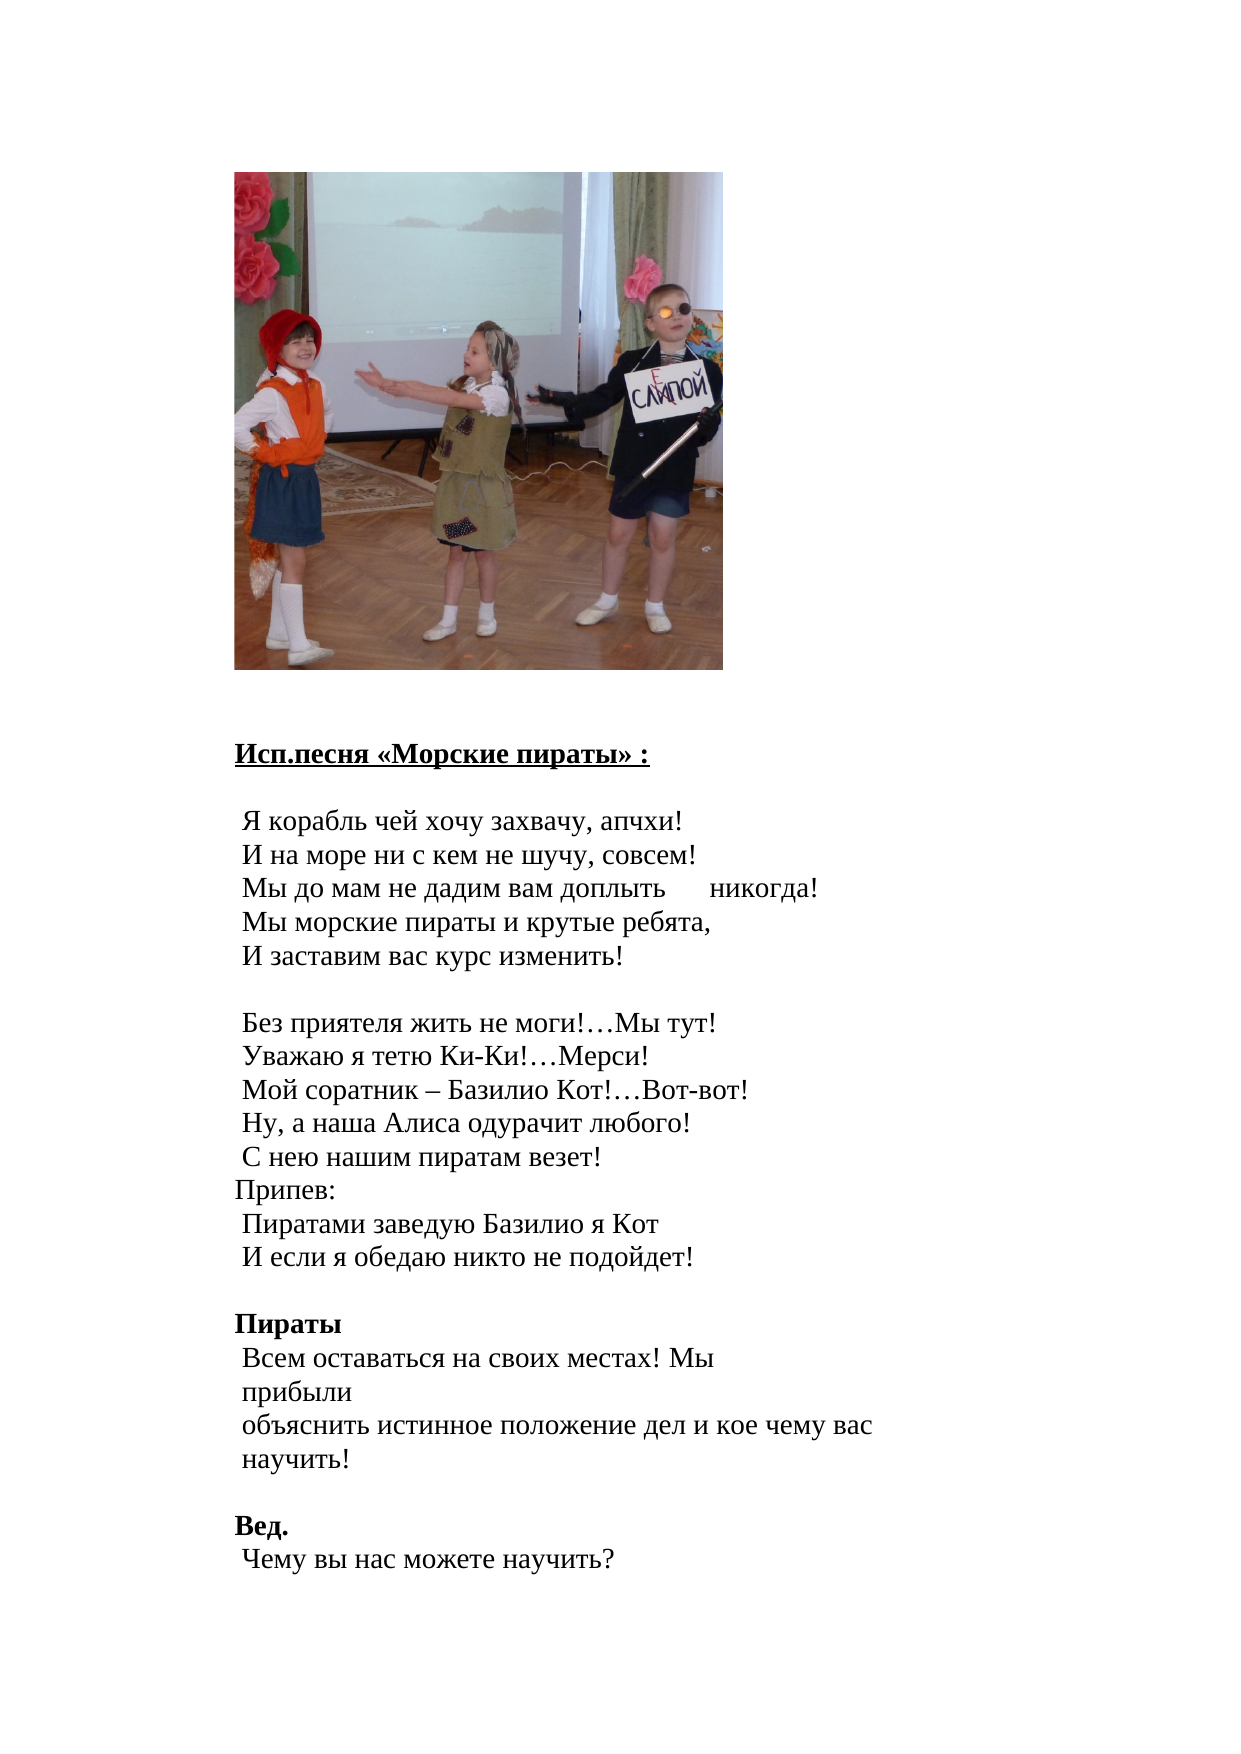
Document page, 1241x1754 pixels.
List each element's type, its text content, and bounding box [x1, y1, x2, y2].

text Ну, а наша Алиса одурачит любого! [234, 1105, 1059, 1139]
text Чему вы нас можете научить? [234, 1541, 1059, 1575]
text Исп.песня «Морские пираты» : [234, 736, 1059, 770]
text Мы морские пираты и крутые ребята, [234, 904, 1059, 938]
text объяснить истинное положение дел и кое чему вас [234, 1407, 1059, 1441]
picture [234, 172, 723, 670]
text И заставим вас курс изменить! [234, 938, 1059, 971]
text Мы до мам не дадим вам доплыть никогда! [234, 871, 1059, 904]
text Припев: [234, 1172, 1059, 1206]
text прибыли [234, 1374, 1059, 1407]
text Без приятеля жить не моги!…Мы тут! [234, 1005, 1059, 1038]
text Уважаю я тетю Ки-Ки!…Мерси! [234, 1038, 1059, 1072]
text С нею нашим пиратам везет! [234, 1139, 1059, 1172]
text Пираты [234, 1307, 1059, 1340]
text научить! [234, 1441, 1059, 1474]
text Всем оставаться на своих местах! Мы [234, 1340, 1059, 1374]
text И на море ни с кем не шучу, совсем! [234, 837, 1059, 871]
text Пиратами заведую Базилио я Кот [234, 1206, 1059, 1239]
text Мой соратник – Базилио Кот!…Вот-вот! [234, 1072, 1059, 1105]
text И если я обедаю никто не подойдет! [234, 1239, 1059, 1273]
text Вед. [234, 1508, 1059, 1541]
text Я корабль чей хочу захвачу, апчхи! [234, 803, 1059, 837]
